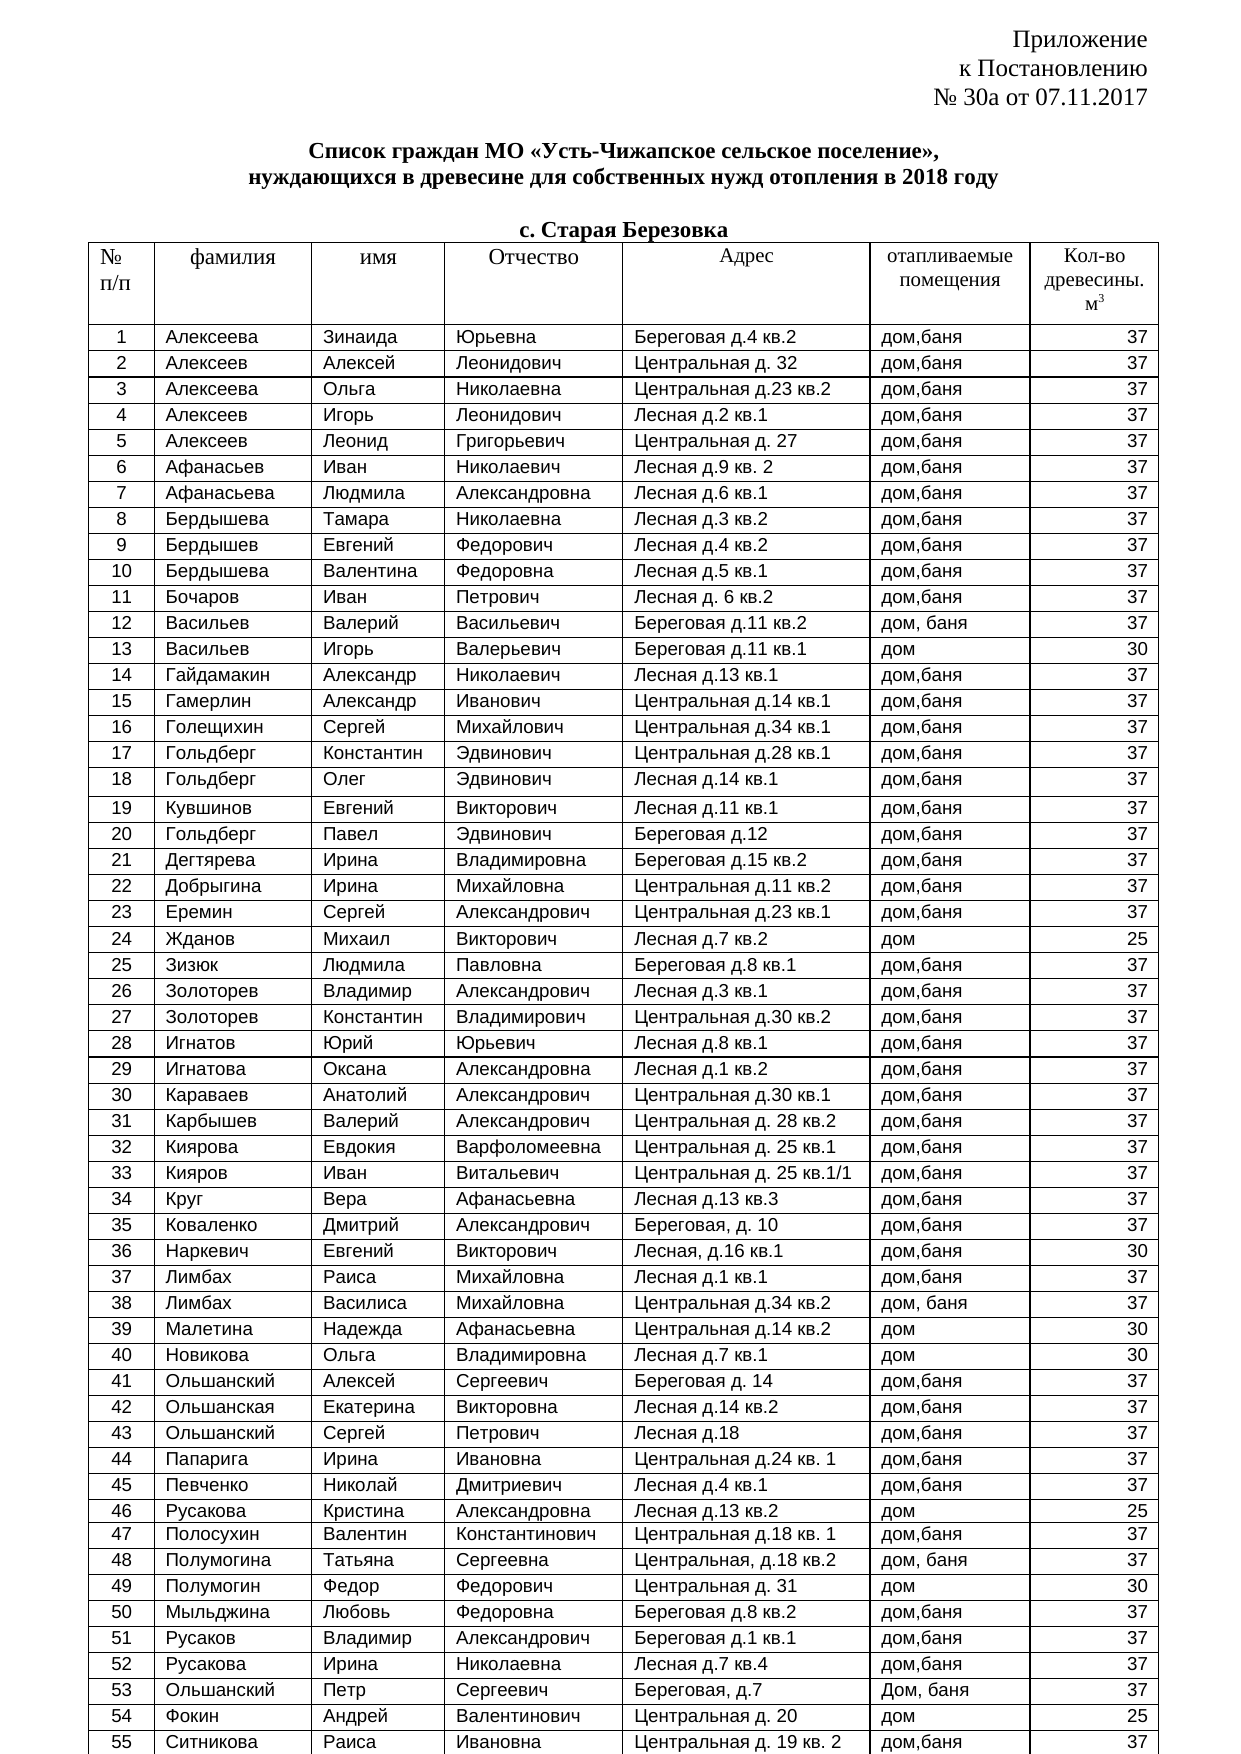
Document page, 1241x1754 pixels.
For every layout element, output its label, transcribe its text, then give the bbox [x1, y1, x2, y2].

table_cell дом,баня [871, 1422, 1029, 1447]
table_cell Полумогин [155, 1575, 311, 1600]
table_cell 37 [1031, 690, 1158, 715]
table_cell Юрий [312, 1031, 444, 1056]
table_cell Леонидович [445, 351, 622, 376]
table_cell 44 [89, 1448, 154, 1473]
table_cell Кувшинов [155, 797, 311, 822]
table_cell дом,баня [871, 953, 1029, 978]
table_cell 40 [89, 1344, 154, 1369]
table_cell Береговая, д. 10 [623, 1214, 869, 1239]
table_cell Валерий [312, 1110, 444, 1134]
table_cell 37 [1031, 1370, 1158, 1395]
table_cell 26 [89, 979, 154, 1004]
table_cell Алексей [312, 351, 444, 376]
table_cell 46 [89, 1500, 154, 1522]
table_cell 37 [1031, 742, 1158, 767]
table_cell Лесная д.8 кв.1 [623, 1031, 869, 1056]
table_cell Ивановна [445, 1448, 622, 1473]
table_cell 37 [1031, 1627, 1158, 1652]
table_cell 37 [1031, 508, 1158, 533]
table_cell 29 [89, 1058, 154, 1082]
table_cell Владимировна [445, 1344, 622, 1369]
table_cell Иван [312, 456, 444, 481]
table_cell Надежда [312, 1318, 444, 1343]
table_cell 37 [1031, 482, 1158, 507]
table_cell 37 [1031, 534, 1158, 559]
table_cell Певченко [155, 1474, 311, 1499]
table_cell Сергей [312, 716, 444, 741]
table_cell Викторович [445, 797, 622, 822]
table_cell 33 [89, 1162, 154, 1187]
table_cell 37 [1031, 351, 1158, 376]
table_cell Лесная д.3 кв.2 [623, 508, 869, 533]
table_cell 53 [89, 1679, 154, 1704]
table_cell дом,баня [871, 1214, 1029, 1239]
table_cell 37 [1031, 1474, 1158, 1499]
table_cell Николаевна [445, 1653, 622, 1678]
table_cell дом,баня [871, 508, 1029, 533]
table_cell Еремин [155, 901, 311, 926]
table_cell 22 [89, 875, 154, 900]
table_cell Бердышев [155, 534, 311, 559]
table_cell дом,баня [871, 1448, 1029, 1473]
table_cell дом,баня [871, 1523, 1029, 1548]
table_cell Василиса [312, 1292, 444, 1317]
table_cell Центральная д. 28 кв.2 [623, 1110, 869, 1134]
table_cell 25 [1031, 1500, 1158, 1522]
table_cell Центральная д. 19 кв. 2 [623, 1731, 869, 1754]
table_cell Ольга [312, 378, 444, 402]
table_cell 55 [89, 1731, 154, 1754]
table_cell Центральная д.14 кв.2 [623, 1318, 869, 1343]
table_cell 37 [1031, 1162, 1158, 1187]
table_cell Лесная д.13 кв.1 [623, 664, 869, 689]
table_cell 37 [1031, 849, 1158, 874]
table_cell Добрыгина [155, 875, 311, 900]
table_cell Гайдамакин [155, 664, 311, 689]
table_cell дом,баня [871, 456, 1029, 481]
table_cell Афанасьевна [445, 1188, 622, 1213]
table_cell 37 [1031, 612, 1158, 637]
table_cell Лесная д.1 кв.1 [623, 1266, 869, 1291]
table_cell Береговая д.4 кв.2 [623, 325, 869, 350]
table_cell 37 [1031, 1523, 1158, 1548]
table_cell 32 [89, 1136, 154, 1161]
table_cell Александровна [445, 1058, 622, 1082]
table_cell 37 [1031, 1110, 1158, 1134]
table_cell 37 [1031, 456, 1158, 481]
table_cell Константин [312, 742, 444, 767]
table_cell Алексеева [155, 378, 311, 402]
table_cell дом,баня [871, 664, 1029, 689]
table_cell Игнатов [155, 1031, 311, 1056]
table_cell Раиса [312, 1266, 444, 1291]
table_cell Евдокия [312, 1136, 444, 1161]
table_cell Валерьевич [445, 638, 622, 663]
table_cell Русакова [155, 1500, 311, 1522]
table_cell Центральная д.14 кв.1 [623, 690, 869, 715]
table_cell Береговая д.11 кв.2 [623, 612, 869, 637]
table_cell Бердышева [155, 560, 311, 585]
table_cell 37 [1031, 1601, 1158, 1626]
table_cell Лесная д. 6 кв.2 [623, 586, 869, 611]
table_cell Кол-во древесины. м3 [1031, 243, 1158, 324]
table_cell Николай [312, 1474, 444, 1499]
table_cell 41 [89, 1370, 154, 1395]
table_cell 30 [89, 1084, 154, 1108]
table_cell Эдвинович [445, 768, 622, 796]
table_cell Николаевна [445, 378, 622, 402]
table_cell Лесная д.13 кв.3 [623, 1188, 869, 1213]
table_cell Ирина [312, 1653, 444, 1678]
table_cell Афанасьевна [445, 1318, 622, 1343]
table_cell 8 [89, 508, 154, 533]
table_cell Полумогина [155, 1549, 311, 1574]
table_cell дом,баня [871, 716, 1029, 741]
table_cell Береговая д.11 кв.1 [623, 638, 869, 663]
table_cell 24 [89, 927, 154, 952]
table_cell Лимбах [155, 1292, 311, 1317]
table_cell Центральная д.11 кв.2 [623, 875, 869, 900]
table_cell 37 [1031, 1136, 1158, 1161]
table_cell дом,баня [871, 1653, 1029, 1678]
table_cell Береговая д. 14 [623, 1370, 869, 1395]
table_cell 37 [1031, 1188, 1158, 1213]
table_cell Тамара [312, 508, 444, 533]
table_cell 36 [89, 1240, 154, 1265]
table_cell Береговая, д.7 [623, 1679, 869, 1704]
table_cell Эдвинович [445, 742, 622, 767]
table_cell 3 [89, 378, 154, 402]
table_cell Владимир [312, 979, 444, 1004]
table_cell дом, баня [871, 1292, 1029, 1317]
table_cell Кияров [155, 1162, 311, 1187]
table_cell 30 [1031, 1344, 1158, 1369]
table_cell отапливаемые помещения [871, 243, 1029, 324]
table_cell 15 [89, 690, 154, 715]
table_cell Екатерина [312, 1396, 444, 1421]
table_cell Федоровна [445, 560, 622, 585]
table_cell Васильевич [445, 612, 622, 637]
table_cell Константинович [445, 1523, 622, 1548]
table_cell дом,баня [871, 1031, 1029, 1056]
table_cell Полосухин [155, 1523, 311, 1548]
table_cell 16 [89, 716, 154, 741]
table_cell Центральная д.23 кв.2 [623, 378, 869, 402]
table_cell Витальевич [445, 1162, 622, 1187]
table_cell Центральная д.30 кв.2 [623, 1005, 869, 1030]
table_cell 37 [1031, 1058, 1158, 1082]
table_cell 48 [89, 1549, 154, 1574]
table_cell Лесная д.14 кв.2 [623, 1396, 869, 1421]
table_cell Евгений [312, 534, 444, 559]
table_cell Жданов [155, 927, 311, 952]
table_cell Федорович [445, 1575, 622, 1600]
table_cell дом,баня [871, 1162, 1029, 1187]
table_cell Иван [312, 1162, 444, 1187]
table_cell Алексеев [155, 351, 311, 376]
table_cell Береговая д.12 [623, 823, 869, 848]
table_cell 37 [1031, 1031, 1158, 1056]
table_cell 23 [89, 901, 154, 926]
table_cell 37 [1031, 768, 1158, 796]
table_cell 25 [1031, 927, 1158, 952]
table_cell 7 [89, 482, 154, 507]
table_cell Васильев [155, 612, 311, 637]
table_cell Михайловна [445, 1292, 622, 1317]
table_cell Алексеев [155, 430, 311, 454]
table_cell 49 [89, 1575, 154, 1600]
table_cell 2 [89, 351, 154, 376]
table_cell Павловна [445, 953, 622, 978]
table_cell 28 [89, 1031, 154, 1056]
table_cell 5 [89, 430, 154, 454]
table_cell Центральная д. 27 [623, 430, 869, 454]
table_cell 37 [1031, 430, 1158, 454]
table_cell 37 [1031, 1266, 1158, 1291]
table_cell Мыльджина [155, 1601, 311, 1626]
table_cell 37 [1031, 979, 1158, 1004]
table_cell Центральная д. 25 кв.1 [623, 1136, 869, 1161]
table_cell Ивановна [445, 1731, 622, 1754]
table_cell Михайловна [445, 1266, 622, 1291]
table_cell 51 [89, 1627, 154, 1652]
table_cell дом,баня [871, 534, 1029, 559]
table_cell Лесная д.5 кв.1 [623, 560, 869, 585]
table_cell Карбышев [155, 1110, 311, 1134]
table_cell Александрович [445, 1084, 622, 1108]
table_cell дом,баня [871, 1110, 1029, 1134]
table_cell дом [871, 1500, 1029, 1522]
table_cell Игорь [312, 404, 444, 428]
table_cell 42 [89, 1396, 154, 1421]
table_cell Лесная д.7 кв.1 [623, 1344, 869, 1369]
table_cell 37 [1031, 560, 1158, 585]
table_cell Лесная д.11 кв.1 [623, 797, 869, 822]
table_cell Игорь [312, 638, 444, 663]
table_cell Владимирович [445, 1005, 622, 1030]
table_cell Александровна [445, 1500, 622, 1522]
table_cell Сергеевна [445, 1549, 622, 1574]
table_cell дом,баня [871, 430, 1029, 454]
table_cell Отчество [445, 243, 622, 324]
table_cell Лесная д.3 кв.1 [623, 979, 869, 1004]
table_cell Зинаида [312, 325, 444, 350]
table_cell Центральная д.18 кв. 1 [623, 1523, 869, 1548]
table_cell Голещихин [155, 716, 311, 741]
table_cell 27 [89, 1005, 154, 1030]
table_cell Александрович [445, 1110, 622, 1134]
table_cell 19 [89, 797, 154, 822]
table_cell дом,баня [871, 1731, 1029, 1754]
table_cell 37 [1031, 325, 1158, 350]
table_cell Лесная д.14 кв.1 [623, 768, 869, 796]
table_cell дом,баня [871, 768, 1029, 796]
table_cell Эдвинович [445, 823, 622, 848]
table_cell Центральная д. 25 кв.1/1 [623, 1162, 869, 1187]
table_cell Валентинович [445, 1705, 622, 1730]
table_cell 30 [1031, 638, 1158, 663]
table_cell Афанасьев [155, 456, 311, 481]
table_cell Татьяна [312, 1549, 444, 1574]
table_cell 50 [89, 1601, 154, 1626]
table_cell Золоторев [155, 979, 311, 1004]
table_cell Лесная д.2 кв.1 [623, 404, 869, 428]
table_cell 37 [1031, 664, 1158, 689]
table_cell Людмила [312, 482, 444, 507]
table_cell Иван [312, 586, 444, 611]
table_cell 37 [1031, 1292, 1158, 1317]
table_cell Петрович [445, 1422, 622, 1447]
table_cell Сергеевич [445, 1370, 622, 1395]
table_cell дом,баня [871, 560, 1029, 585]
table_cell 37 [1031, 1005, 1158, 1030]
table_cell 6 [89, 456, 154, 481]
table_cell Центральная д.30 кв.1 [623, 1084, 869, 1108]
table_cell дом,баня [871, 1474, 1029, 1499]
table_cell 37 [1031, 586, 1158, 611]
table_cell дом [871, 1344, 1029, 1369]
table_cell 9 [89, 534, 154, 559]
table_cell 21 [89, 849, 154, 874]
table_cell Евгений [312, 797, 444, 822]
table_cell Береговая д.8 кв.1 [623, 953, 869, 978]
table_cell 1 [89, 325, 154, 350]
table_cell 30 [1031, 1318, 1158, 1343]
table_cell 37 [1031, 901, 1158, 926]
table_cell Лесная д.7 кв.2 [623, 927, 869, 952]
table_cell 37 [1031, 1653, 1158, 1678]
table_cell Петрович [445, 586, 622, 611]
table_cell 35 [89, 1214, 154, 1239]
table_cell Александрович [445, 1214, 622, 1239]
table_cell Николаевна [445, 508, 622, 533]
table_cell Дмитриевич [445, 1474, 622, 1499]
table_cell 37 [1031, 378, 1158, 402]
table_cell 11 [89, 586, 154, 611]
table_cell 37 [1031, 1549, 1158, 1574]
table_cell Федор [312, 1575, 444, 1600]
table_cell дом,баня [871, 351, 1029, 376]
table_cell дом [871, 638, 1029, 663]
table_cell Афанасьева [155, 482, 311, 507]
table_cell Русаков [155, 1627, 311, 1652]
table_cell Центральная д.23 кв.1 [623, 901, 869, 926]
table_cell дом,баня [871, 1084, 1029, 1108]
table_cell Константин [312, 1005, 444, 1030]
table_cell Ирина [312, 849, 444, 874]
table_cell 37 [1031, 716, 1158, 741]
table_cell 37 [1031, 797, 1158, 822]
table_cell Центральная д.28 кв.1 [623, 742, 869, 767]
table_cell Ольга [312, 1344, 444, 1369]
table_cell Федорович [445, 534, 622, 559]
table_cell Береговая д.8 кв.2 [623, 1601, 869, 1626]
table_cell Ольшанский [155, 1370, 311, 1395]
table_cell Ольшанская [155, 1396, 311, 1421]
table_cell Береговая д.15 кв.2 [623, 849, 869, 874]
table_cell дом,баня [871, 482, 1029, 507]
table_cell 37 [89, 1266, 154, 1291]
table_cell дом,баня [871, 823, 1029, 848]
table_cell 37 [1031, 1448, 1158, 1473]
table_cell дом,баня [871, 797, 1029, 822]
table_cell Оксана [312, 1058, 444, 1082]
table_cell Новикова [155, 1344, 311, 1369]
table_cell Сергей [312, 1422, 444, 1447]
table_cell дом,баня [871, 1396, 1029, 1421]
table_cell Викторович [445, 1240, 622, 1265]
table_cell Григорьевич [445, 430, 622, 454]
table_cell 54 [89, 1705, 154, 1730]
table_cell 34 [89, 1188, 154, 1213]
table_cell Игнатова [155, 1058, 311, 1082]
table_cell 17 [89, 742, 154, 767]
table_cell Николаевич [445, 664, 622, 689]
table_cell Дом, баня [871, 1679, 1029, 1704]
table_cell дом,баня [871, 742, 1029, 767]
table_cell Лесная д.1 кв.2 [623, 1058, 869, 1082]
table_cell Александрович [445, 901, 622, 926]
table_cell Бердышева [155, 508, 311, 533]
table_cell Русакова [155, 1653, 311, 1678]
table_cell Петр [312, 1679, 444, 1704]
table_cell дом,баня [871, 1601, 1029, 1626]
table_cell Алексей [312, 1370, 444, 1395]
table_cell 18 [89, 768, 154, 796]
table_cell 37 [1031, 823, 1158, 848]
table_cell дом,баня [871, 1136, 1029, 1161]
table_cell Центральная д. 32 [623, 351, 869, 376]
table_cell 37 [1031, 1422, 1158, 1447]
table_cell Ирина [312, 875, 444, 900]
table_cell дом,баня [871, 378, 1029, 402]
table_cell Адрес [623, 243, 869, 324]
table_cell Викторович [445, 927, 622, 952]
table_cell Лесная д.9 кв. 2 [623, 456, 869, 481]
table_cell Центральная д. 31 [623, 1575, 869, 1600]
table_cell 37 [1031, 1214, 1158, 1239]
table_cell дом,баня [871, 586, 1029, 611]
table_cell Юрьевна [445, 325, 622, 350]
table_cell 31 [89, 1110, 154, 1134]
table_cell 25 [1031, 1705, 1158, 1730]
table_cell № п/п [89, 243, 154, 324]
table_cell дом, баня [871, 612, 1029, 637]
table_cell Центральная д.34 кв.2 [623, 1292, 869, 1317]
table_cell Андрей [312, 1705, 444, 1730]
table_cell 4 [89, 404, 154, 428]
table_cell Анатолий [312, 1084, 444, 1108]
table_cell Лесная д.7 кв.4 [623, 1653, 869, 1678]
table_cell Круг [155, 1188, 311, 1213]
table_cell Павел [312, 823, 444, 848]
table_cell 37 [1031, 953, 1158, 978]
table_cell Киярова [155, 1136, 311, 1161]
table_cell Валерий [312, 612, 444, 637]
table_cell Михайловна [445, 875, 622, 900]
table_cell Олег [312, 768, 444, 796]
table_cell Ситникова [155, 1731, 311, 1754]
table_cell 30 [1031, 1575, 1158, 1600]
table_cell Кристина [312, 1500, 444, 1522]
table_cell Александрович [445, 979, 622, 1004]
table_cell Михайлович [445, 716, 622, 741]
table_cell Варфоломеевна [445, 1136, 622, 1161]
table_cell 38 [89, 1292, 154, 1317]
table_cell 37 [1031, 1679, 1158, 1704]
table_cell Любовь [312, 1601, 444, 1626]
table_cell 39 [89, 1318, 154, 1343]
table_cell Лесная, д.16 кв.1 [623, 1240, 869, 1265]
table_cell дом,баня [871, 1627, 1029, 1652]
table_header Приложение к Постановлению № 30а от 07.11.2017 Список граждан МО «Усть-Чижапское сельское поселение», нуждающихся в древесине для собственных нужд отопления в 2018 году с. Старая Березовка [89, 0, 1159, 242]
table_cell 25 [89, 953, 154, 978]
table_cell Владимир [312, 1627, 444, 1652]
table_cell дом,баня [871, 901, 1029, 926]
table_cell Александр [312, 690, 444, 715]
table_cell Иванович [445, 690, 622, 715]
table_cell Юрьевич [445, 1031, 622, 1056]
table_cell Федоровна [445, 1601, 622, 1626]
table_cell 12 [89, 612, 154, 637]
table_cell 43 [89, 1422, 154, 1447]
table_cell Евгений [312, 1240, 444, 1265]
table_cell Наркевич [155, 1240, 311, 1265]
table_cell дом,баня [871, 1005, 1029, 1030]
table_cell Сергеевич [445, 1679, 622, 1704]
table_cell 37 [1031, 404, 1158, 428]
table_cell Гольдберг [155, 742, 311, 767]
table_cell дом,баня [871, 849, 1029, 874]
table_cell 37 [1031, 1396, 1158, 1421]
table_cell 37 [1031, 1084, 1158, 1108]
table_cell Караваев [155, 1084, 311, 1108]
table_cell 30 [1031, 1240, 1158, 1265]
table_cell дом,баня [871, 1266, 1029, 1291]
table_cell Ольшанский [155, 1422, 311, 1447]
table_cell Малетина [155, 1318, 311, 1343]
table_cell дом [871, 1705, 1029, 1730]
table_cell Лесная д.13 кв.2 [623, 1500, 869, 1522]
table_cell дом,баня [871, 875, 1029, 900]
table_cell Центральная д. 20 [623, 1705, 869, 1730]
table_cell Александровна [445, 482, 622, 507]
table_cell Вера [312, 1188, 444, 1213]
table_cell дом,баня [871, 1370, 1029, 1395]
table_cell 13 [89, 638, 154, 663]
table_cell 52 [89, 1653, 154, 1678]
table_cell дом [871, 927, 1029, 952]
table_cell Лесная д.4 кв.1 [623, 1474, 869, 1499]
table_cell дом,баня [871, 1240, 1029, 1265]
table_cell Алексеева [155, 325, 311, 350]
table_cell Леонидович [445, 404, 622, 428]
table_cell Лесная д.18 [623, 1422, 869, 1447]
table_cell Владимировна [445, 849, 622, 874]
table_cell Сергей [312, 901, 444, 926]
table_cell Золоторев [155, 1005, 311, 1030]
table_cell Алексеев [155, 404, 311, 428]
table_cell Гольдберг [155, 768, 311, 796]
table_cell Дегтярева [155, 849, 311, 874]
table_cell Центральная д.34 кв.1 [623, 716, 869, 741]
table_cell дом,баня [871, 1058, 1029, 1082]
table_cell 20 [89, 823, 154, 848]
table_cell Центральная д.24 кв. 1 [623, 1448, 869, 1473]
table_cell 10 [89, 560, 154, 585]
table_cell Викторовна [445, 1396, 622, 1421]
table_cell дом, баня [871, 1549, 1029, 1574]
table_cell Михаил [312, 927, 444, 952]
table_cell Ольшанский [155, 1679, 311, 1704]
table_cell имя [312, 243, 444, 324]
table_cell Зизюк [155, 953, 311, 978]
table_cell Людмила [312, 953, 444, 978]
table_cell дом [871, 1318, 1029, 1343]
table_cell Васильев [155, 638, 311, 663]
table_cell Лесная д.6 кв.1 [623, 482, 869, 507]
table_cell Ирина [312, 1448, 444, 1473]
table_cell дом [871, 1575, 1029, 1600]
table_cell 37 [1031, 875, 1158, 900]
table_cell Раиса [312, 1731, 444, 1754]
table_cell Лимбах [155, 1266, 311, 1291]
table_cell Александр [312, 664, 444, 689]
table_cell фамилия [155, 243, 311, 324]
table_cell дом,баня [871, 404, 1029, 428]
table_cell Бочаров [155, 586, 311, 611]
table_cell Центральная, д.18 кв.2 [623, 1549, 869, 1574]
table_cell Лесная д.4 кв.2 [623, 534, 869, 559]
table_cell Папарига [155, 1448, 311, 1473]
table_cell Александрович [445, 1627, 622, 1652]
table_cell дом,баня [871, 1188, 1029, 1213]
table_cell дом,баня [871, 690, 1029, 715]
table_cell 47 [89, 1523, 154, 1548]
table_cell Береговая д.1 кв.1 [623, 1627, 869, 1652]
table_cell дом,баня [871, 979, 1029, 1004]
table_cell Валентина [312, 560, 444, 585]
table_cell 45 [89, 1474, 154, 1499]
table_cell Фокин [155, 1705, 311, 1730]
table_cell Гамерлин [155, 690, 311, 715]
table_cell Валентин [312, 1523, 444, 1548]
table_cell Леонид [312, 430, 444, 454]
table_cell Николаевич [445, 456, 622, 481]
table_cell Коваленко [155, 1214, 311, 1239]
table_cell 37 [1031, 1731, 1158, 1754]
table_cell Дмитрий [312, 1214, 444, 1239]
table_cell дом,баня [871, 325, 1029, 350]
table_cell Гольдберг [155, 823, 311, 848]
table_cell 14 [89, 664, 154, 689]
